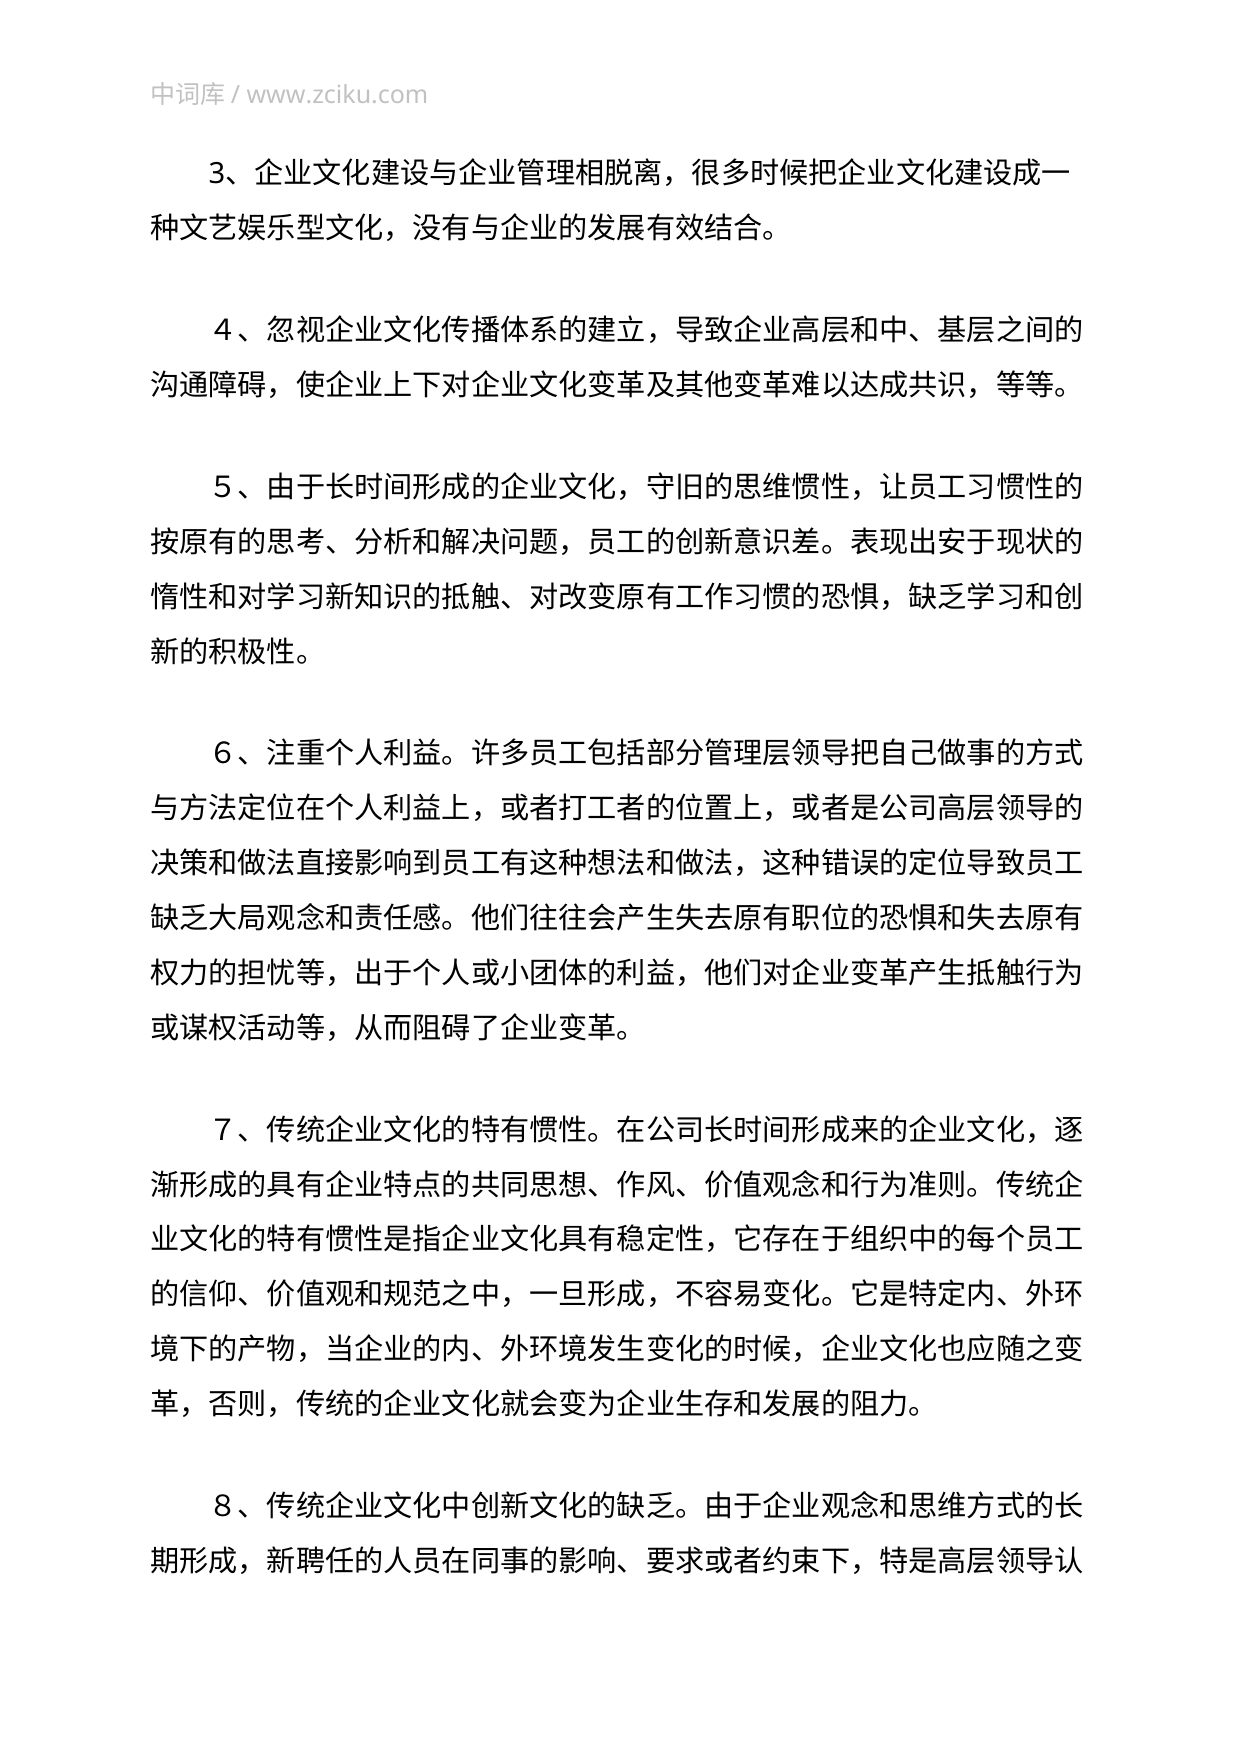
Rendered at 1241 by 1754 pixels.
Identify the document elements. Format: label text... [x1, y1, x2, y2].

text ４、忽视企业文化传播体系的建立，导致企业高层和中、基层之间的沟通障碍，使企业上下对企业文化变革及其他变革难以达成共识，等等。 [150, 307, 1090, 404]
text 3、企业文化建设与企业管理相脱离，很多时候把企业文化建设成一种文艺娱乐型文化，没有与企业的发展有效结合。 [150, 150, 1090, 247]
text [150, 1482, 1090, 1579]
text ６、注重个人利益。许多员工包括部分管理层领导把自己做事的方式与方法定位在个人利益上，或者打工者的位置上，或者是公司高层领导的决策和做法直接影响到员工有这种想法和做法，这种错误的定位导致员工缺乏大局观念和责任感。他们往往会产生失去原有职位的恐惧和失去原有权力的担忧等，出于个人或小团体的利益，他们对企业变革产生抵触行为或谋权活动等，从而阻碍了企业变革。 [150, 730, 1090, 1047]
text ５、由于长时间形成的企业文化，守旧的思维惯性，让员工习惯性的按原有的思考、分析和解决问题，员工的创新意识差。表现出安于现状的惰性和对学习新知识的抵触、对改变原有工作习惯的恐惧，缺乏学习和创新的积极性。 [150, 463, 1090, 670]
text ７、传统企业文化的特有惯性。在公司长时间形成来的企业文化，逐渐形成的具有企业特点的共同思想、作风、价值观念和行为准则。传统企业文化的特有惯性是指企业文化具有稳定性，它存在于组织中的每个员工的信仰、价值观和规范之中，一旦形成，不容易变化。它是特定内、外环境下的产物，当企业的内、外环境发生变化的时候，企业文化也应随之变革，否则，传统的企业文化就会变为企业生存和发展的阻力。 [150, 1106, 1090, 1423]
